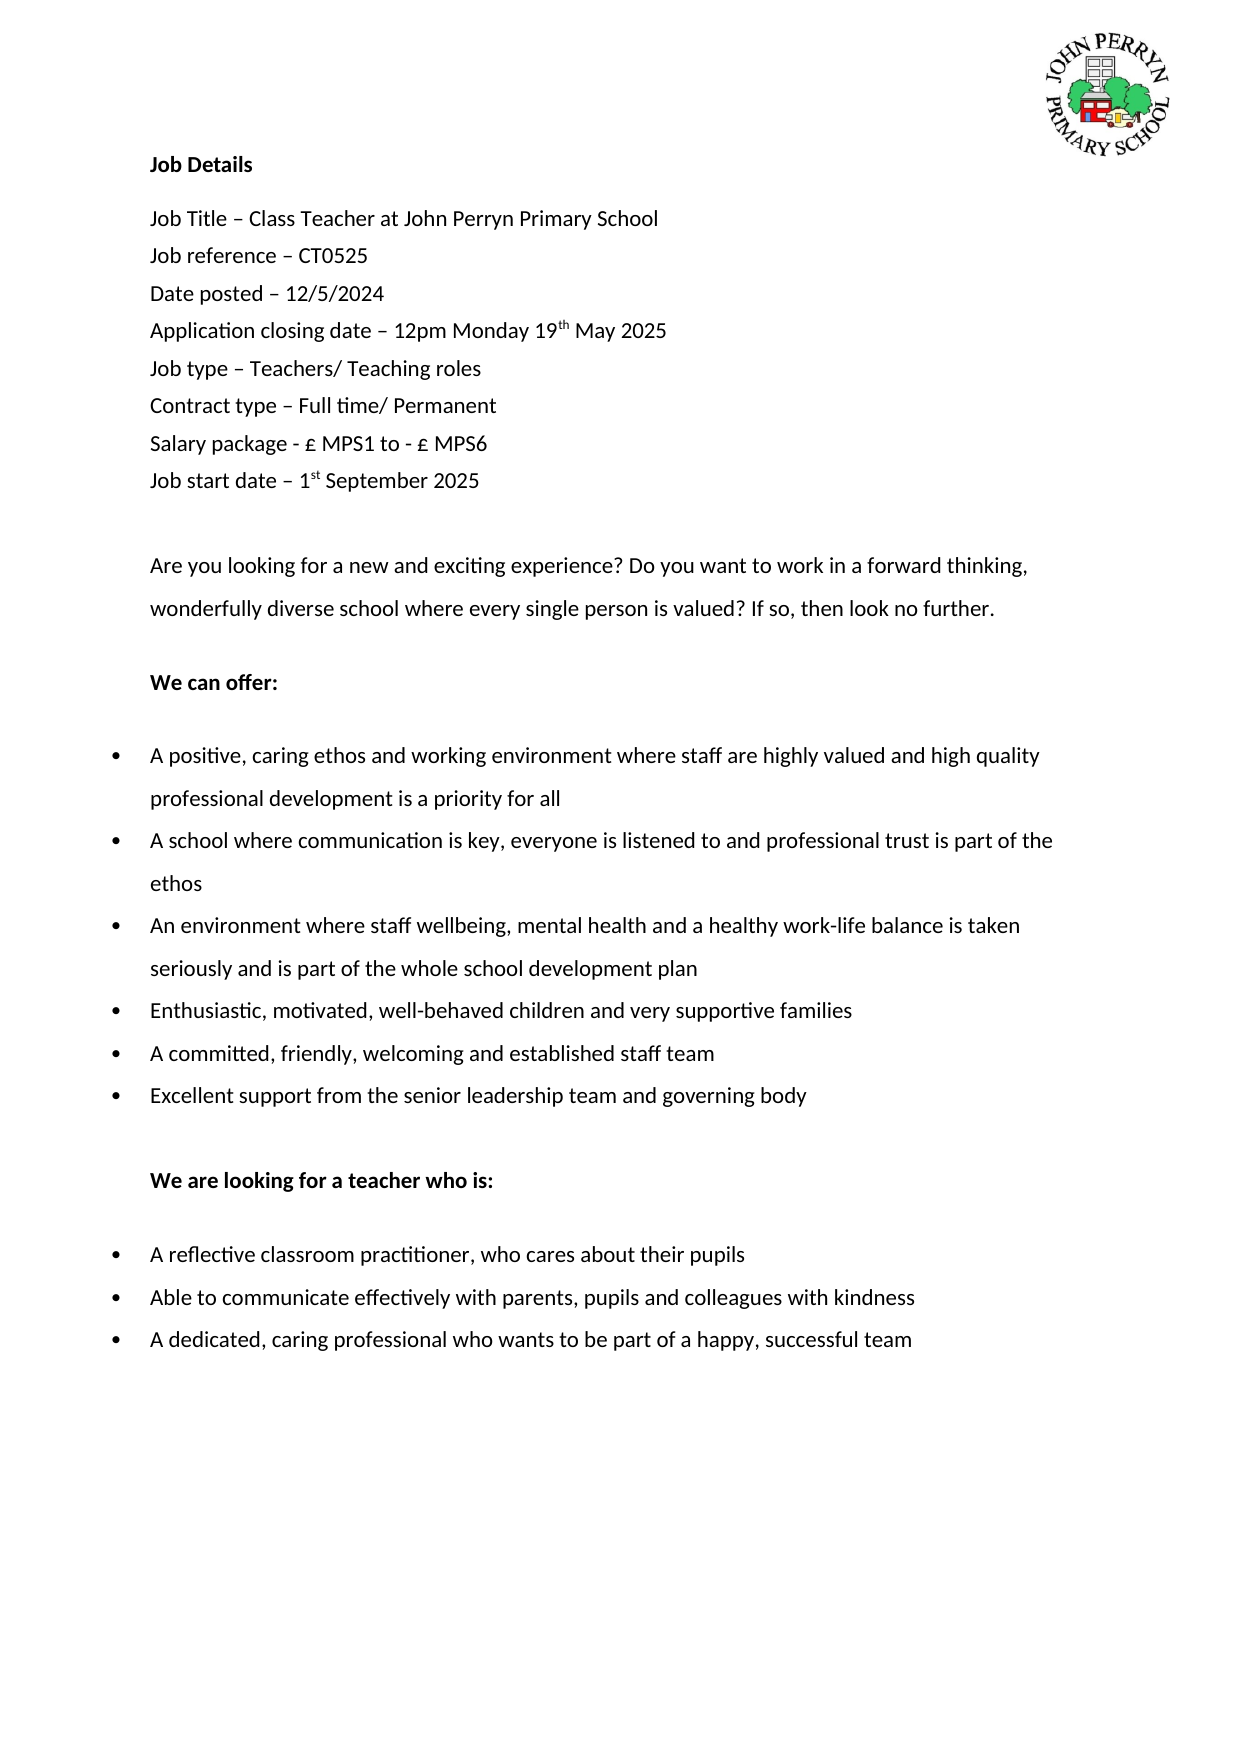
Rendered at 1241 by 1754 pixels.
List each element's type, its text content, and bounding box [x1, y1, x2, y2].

text Contract type – Full time/ Permanent [150, 382, 1090, 420]
list A school where communication is key, everyone is listened to and professional trust is part of the ethos [112, 812, 1090, 897]
text Date posted – 12/5/2024 [150, 270, 1090, 307]
list A reflective classroom practitioner, who cares about their pupils [112, 1226, 1090, 1268]
list Excellent support from the senior leadership team and governing body [112, 1067, 1090, 1110]
list An environment where staff wellbeing, mental health and a healthy work-life balance is taken seriously and is part of the whole school development plan [112, 897, 1090, 982]
list A committed, friendly, welcoming and established staff team [112, 1025, 1090, 1067]
text Job Title – Class Teacher at John Perryn Primary School [150, 195, 1090, 232]
text Salary package - £ MPS1 to - £ MPS6 [150, 420, 1090, 457]
text We are looking for a teacher who is: [150, 1110, 1090, 1195]
text Job start date – 1st September 2025 [150, 457, 1090, 495]
list Able to communicate effectively with parents, pupils and colleagues with kindness [112, 1268, 1090, 1311]
text Job Details [150, 150, 1090, 178]
text Are you looking for a new and exciting experience? Do you want to work in a forward thinking, wonderfully diverse school where every single person is valued? If so, then look no further. [150, 537, 1090, 622]
list Enthusiastic, motivated, well-behaved children and very supportive families [112, 982, 1090, 1025]
list A positive, caring ethos and working environment where staff are highly valued and high quality professional development is a priority for all [112, 727, 1090, 812]
text We can offer: [150, 653, 1090, 696]
list A dedicated, caring professional who wants to be part of a happy, successful team [112, 1311, 1090, 1353]
picture [1030, 17, 1181, 168]
text Application closing date – 12pm Monday 19th May 2025 [150, 307, 1090, 345]
text Job reference – CT0525 [150, 232, 1090, 270]
text Job type – Teachers/ Teaching roles [150, 345, 1090, 382]
